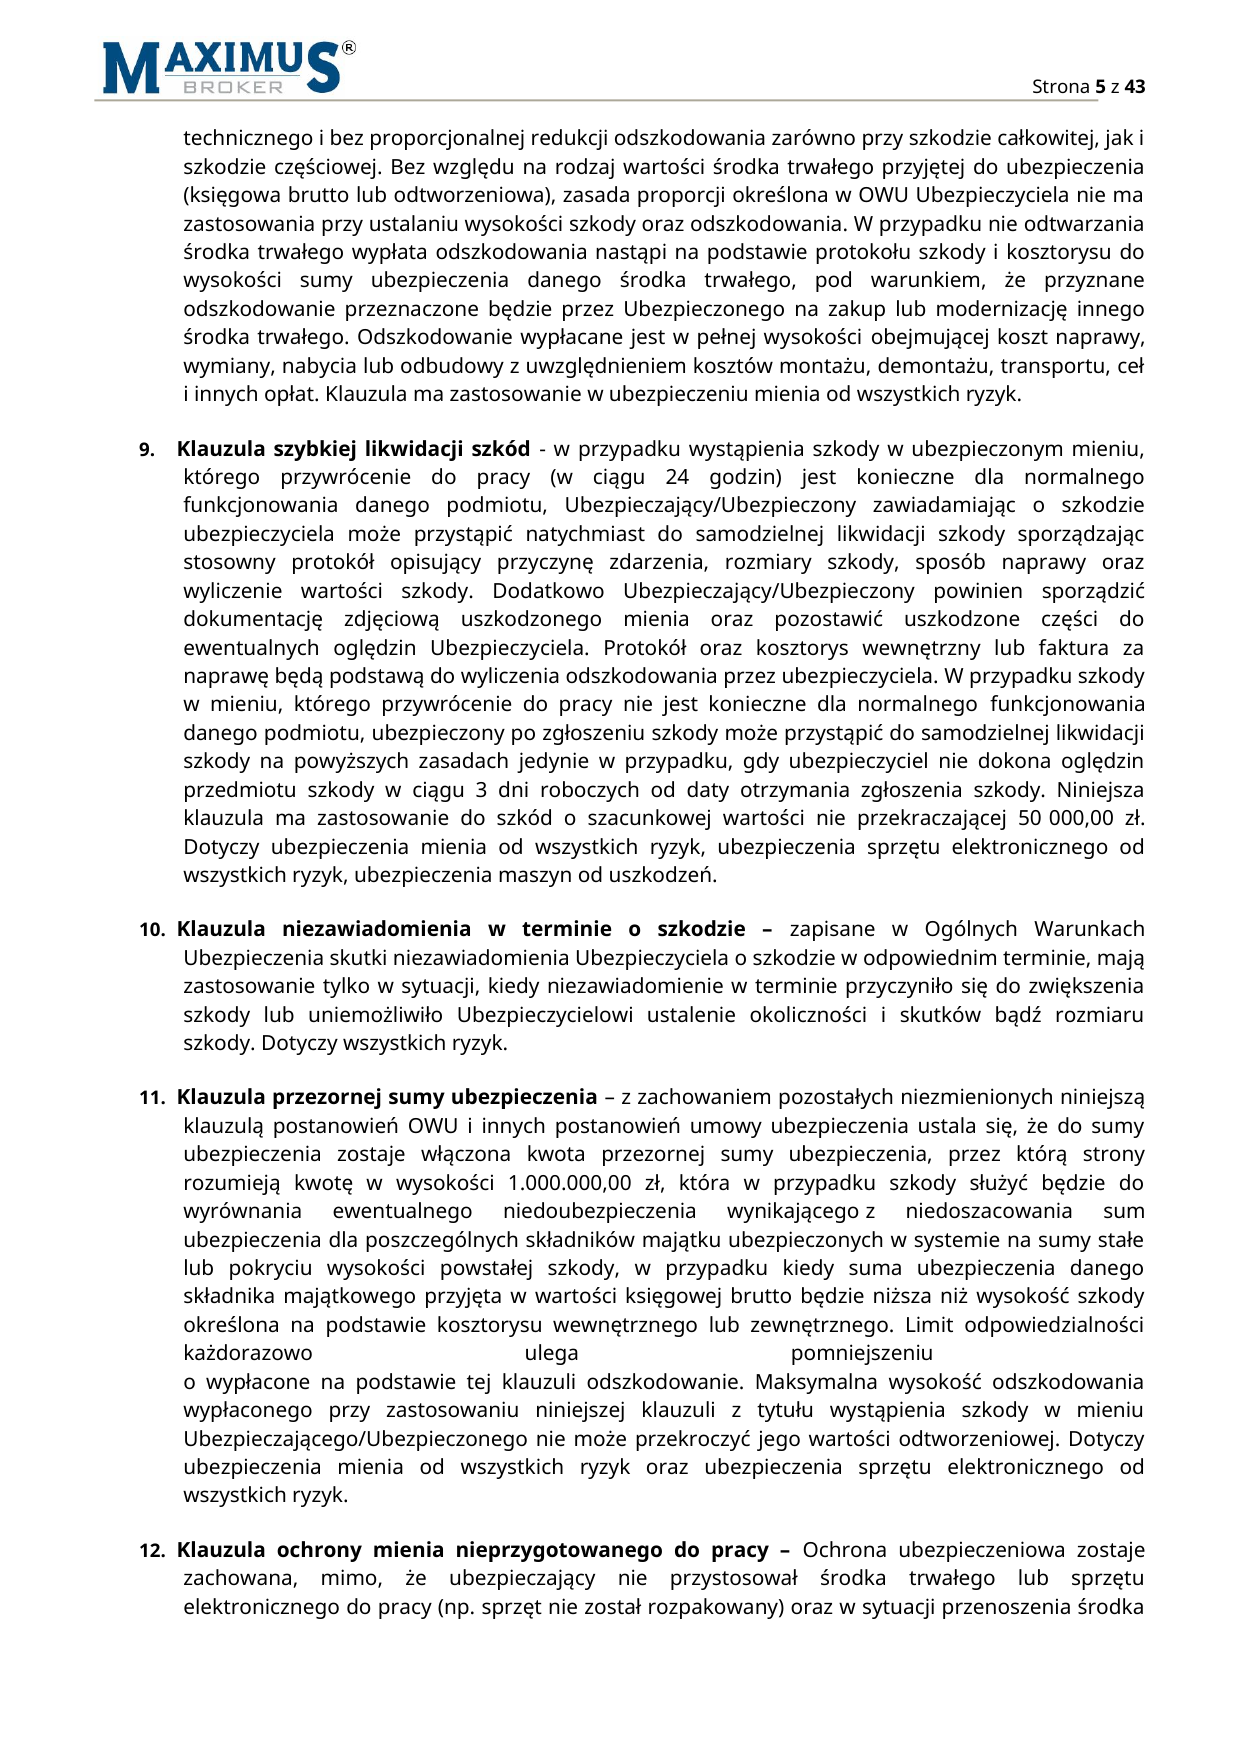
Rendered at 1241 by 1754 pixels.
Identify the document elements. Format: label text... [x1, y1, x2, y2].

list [139, 123, 1146, 408]
list Klauzula niezawiadomienia w terminie o szkodzie – zapisane w Ogólnych Warunkach Ubezpieczenia skutki niezawiadomienia Ubezpieczyciela o szkodzie w odpowiednim terminie, mają zastosowanie tylko w sytuacji, kiedy niezawiadomienie w terminie przyczyniło się do zwiększenia szkody lub uniemożliwiło Ubezpieczycielowi ustalenie okoliczności i skutków bądź rozmiaru szkody. Dotyczy wszystkich ryzyk. [139, 914, 1146, 1057]
picture [97, 36, 362, 98]
list Klauzula szybkiej likwidacji szkód - w przypadku wystąpienia szkody w ubezpieczonym mieniu, którego przywrócenie do pracy (w ciągu 24 godzin) jest konieczne dla normalnego funkcjonowania danego podmiotu, Ubezpieczający/Ubezpieczony zawiadamiając o szkodzie ubezpieczyciela może przystąpić natychmiast do samodzielnej likwidacji szkody sporządzając stosowny protokół opisujący przyczynę zdarzenia, rozmiary szkody, sposób naprawy oraz wyliczenie wartości szkody. Dodatkowo Ubezpieczający/Ubezpieczony powinien sporządzić dokumentację zdjęciową uszkodzonego mienia oraz pozostawić uszkodzone części do ewentualnych oględzin Ubezpieczyciela. Protokół oraz kosztorys wewnętrzny lub faktura za naprawę będą podstawą do wyliczenia odszkodowania przez ubezpieczyciela. W przypadku szkody w mieniu, którego przywrócenie do pracy nie jest konieczne dla normalnego funkcjonowania danego podmiotu, ubezpieczony po zgłoszeniu szkody może przystąpić do samodzielnej likwidacji szkody na powyższych zasadach jedynie w przypadku, gdy ubezpieczyciel nie dokona oględzin przedmiotu szkody w ciągu 3 dni roboczych od daty otrzymania zgłoszenia szkody. Niniejsza klauzula ma zastosowanie do szkód o szacunkowej wartości nie przekraczającej 50 000,00 zł. Dotyczy ubezpieczenia mienia od wszystkich ryzyk, ubezpieczenia sprzętu elektronicznego od wszystkich ryzyk, ubezpieczenia maszyn od uszkodzeń. [139, 434, 1146, 889]
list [139, 1535, 1146, 1620]
list Klauzula przezornej sumy ubezpieczenia – z zachowaniem pozostałych niezmienionych niniejszą klauzulą postanowień OWU i innych postanowień umowy ubezpieczenia ustala się, że do sumy ubezpieczenia zostaje włączona kwota przezornej sumy ubezpieczenia, przez którą strony rozumieją kwotę w wysokości 1.000.000,00 zł, która w przypadku szkody służyć będzie do wyrównania ewentualnego niedoubezpieczenia wynikającego z niedoszacowania sum ubezpieczenia dla poszczególnych składników majątku ubezpieczonych w systemie na sumy stałe lub pokryciu wysokości powstałej szkody, w przypadku kiedy suma ubezpieczenia danego składnika majątkowego przyjęta w wartości księgowej brutto będzie niższa niż wysokość szkody określona na podstawie kosztorysu wewnętrznego lub zewnętrznego. Limit odpowiedzialności każdorazowo ulega pomniejszeniu o wypłacone na podstawie tej klauzuli odszkodowanie. Maksymalna wysokość odszkodowania wypłaconego przy zastosowaniu niniejszej klauzuli z tytułu wystąpienia szkody w mieniu Ubezpieczającego/Ubezpieczonego nie może przekroczyć jego wartości odtworzeniowej. Dotyczy ubezpieczenia mienia od wszystkich ryzyk oraz ubezpieczenia sprzętu elektronicznego od wszystkich ryzyk. [139, 1082, 1146, 1509]
